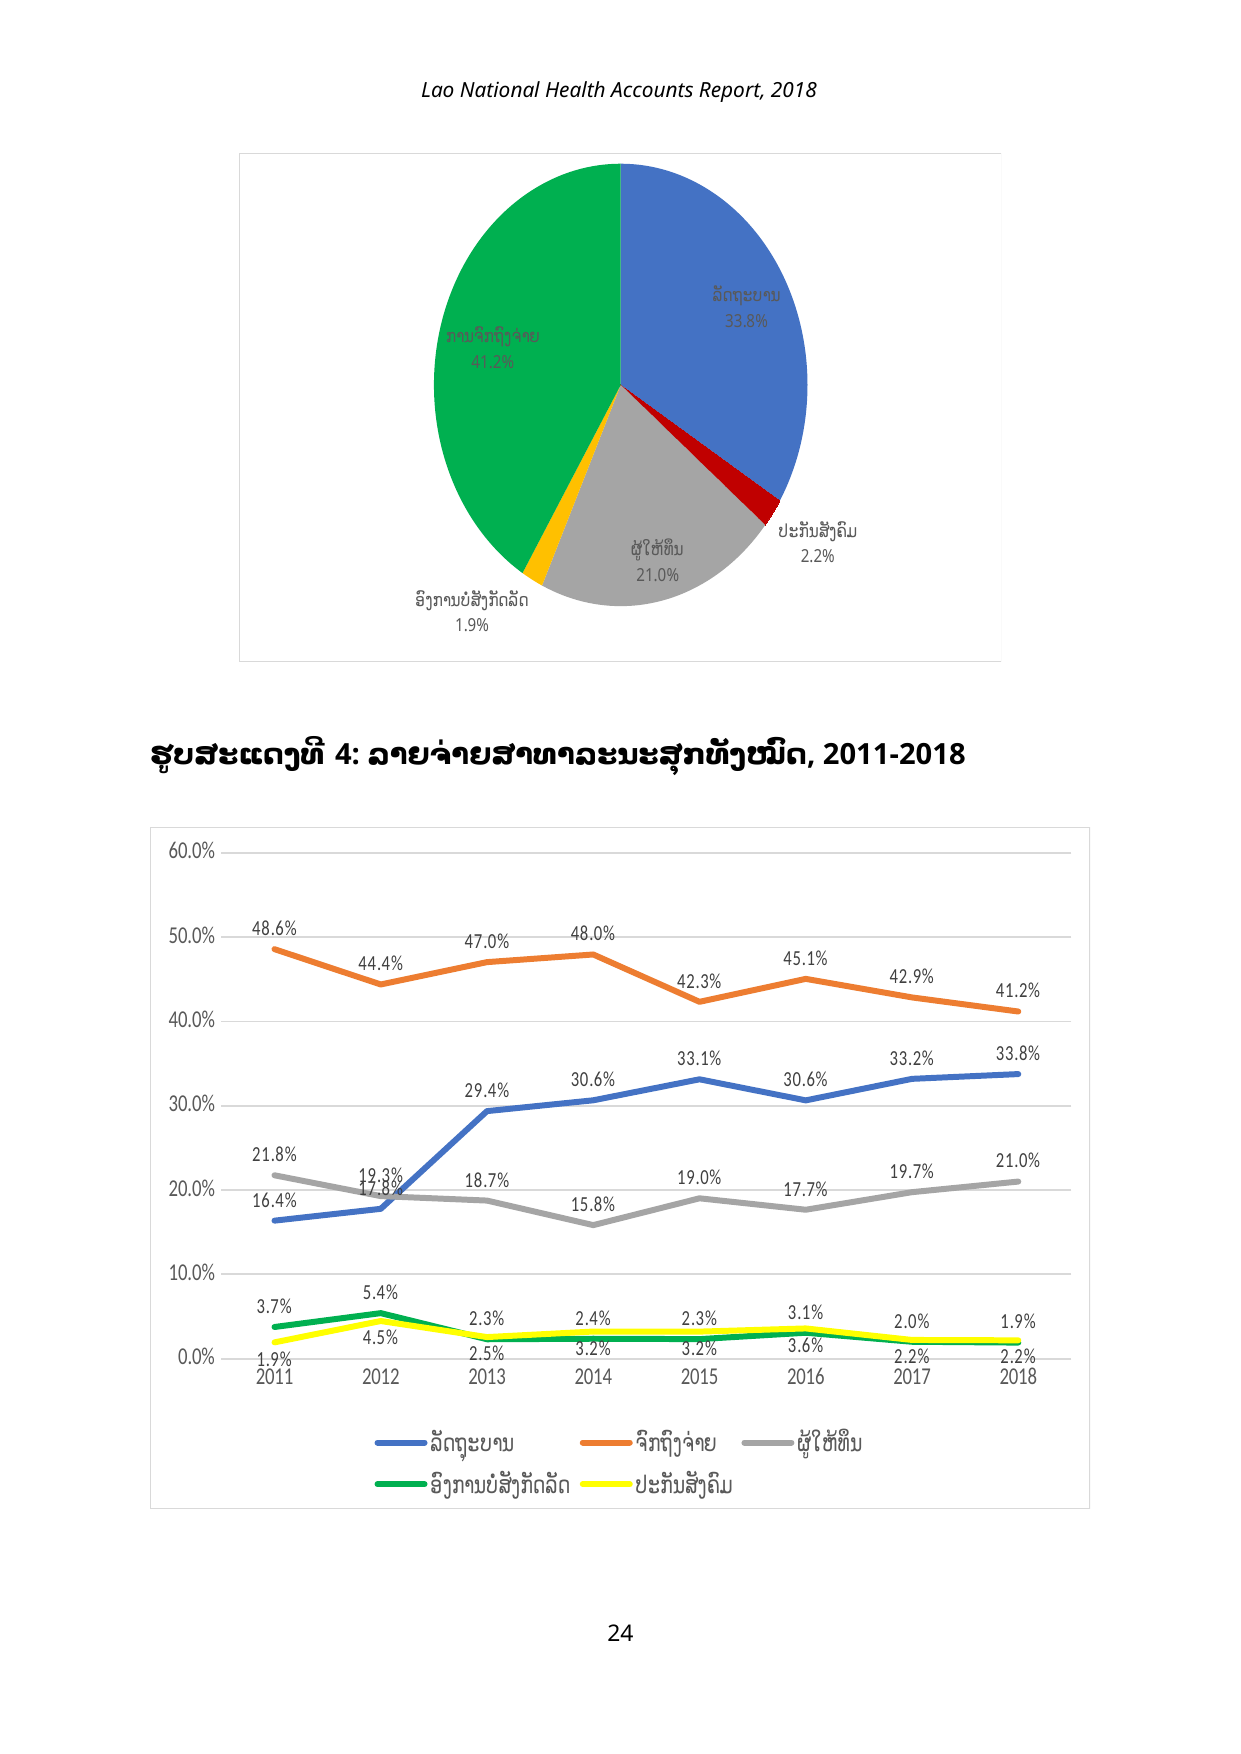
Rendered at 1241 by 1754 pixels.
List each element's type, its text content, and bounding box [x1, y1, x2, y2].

text ຮູບສະແດງທີ 4: ລາຍຈ່າຍສາທາລະນະສຸກທັງໝົດ, 2011-2018 [150, 733, 1090, 773]
